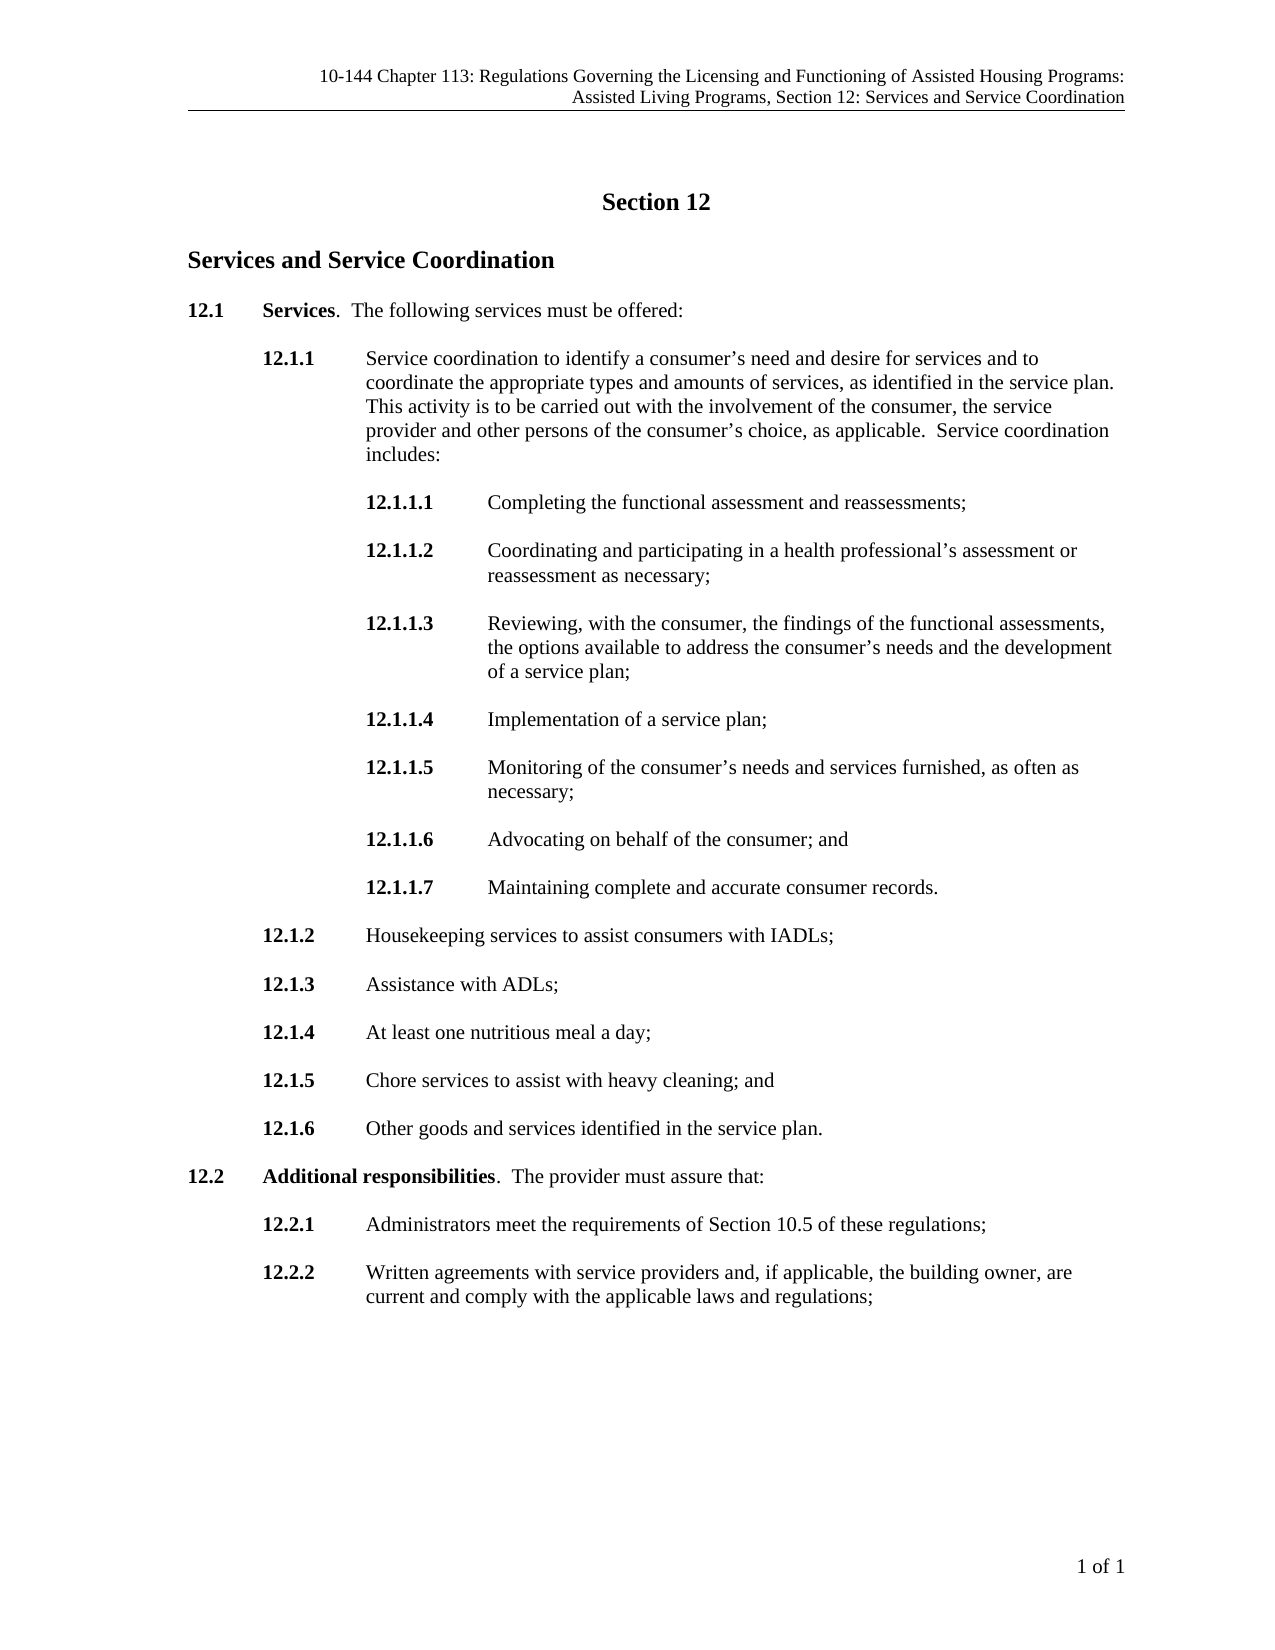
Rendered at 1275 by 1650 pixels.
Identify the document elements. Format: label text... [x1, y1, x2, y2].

list Assistance with ADLs; [262, 972, 1125, 996]
text 12.1.1.4 Implementation of a service plan; [366, 707, 1125, 731]
text 12.1.1.7 Maintaining complete and accurate consumer records. [366, 875, 1125, 899]
text 12.1.1 Service coordination to identify a consumer’s need and desire for services and to coordinate the appropriate types and amounts of services, as identified in the service plan. This activity is to be carried out with the involvement of the consumer, the service provider and other persons of the consumer’s choice, as applicable. Service coordination includes: [262, 346, 1125, 466]
text 12.1.2 Housekeeping services to assist consumers with IADLs; [262, 923, 1125, 947]
text 12.2.2 Written agreements with service providers and, if applicable, the building owner, are current and comply with the applicable laws and regulations; [262, 1260, 1125, 1308]
text 12.1.6 Other goods and services identified in the service plan. [262, 1116, 1125, 1140]
text 12.1 Services. The following services must be offered: [187, 298, 1125, 322]
text 12.1.1.3 Reviewing, with the consumer, the findings of the functional assessments, the options available to address the consumer’s needs and the development of a service plan; [366, 611, 1125, 683]
subtitle Services and Service Coordination [187, 245, 1125, 274]
text 12.1.1.1 Completing the functional assessment and reassessments; [366, 490, 1125, 514]
text 12.1.5 Chore services to assist with heavy cleaning; and [262, 1068, 1125, 1092]
text 12.2 Additional responsibilities. The provider must assure that: [187, 1164, 1125, 1188]
text 12.1.4 At least one nutritious meal a day; [262, 1020, 1125, 1044]
text 12.1.1.5 Monitoring of the consumer’s needs and services furnished, as often as necessary; [366, 755, 1125, 803]
text 12.2.1 Administrators meet the requirements of Section 10.5 of these regulations; [262, 1212, 1125, 1236]
text 12.1.1.2 Coordinating and participating in a health professional’s assessment or reassessment as necessary; [366, 538, 1125, 587]
text Section 12 [187, 187, 1125, 216]
text 12.1.1.6 Advocating on behalf of the consumer; and [366, 827, 1125, 851]
